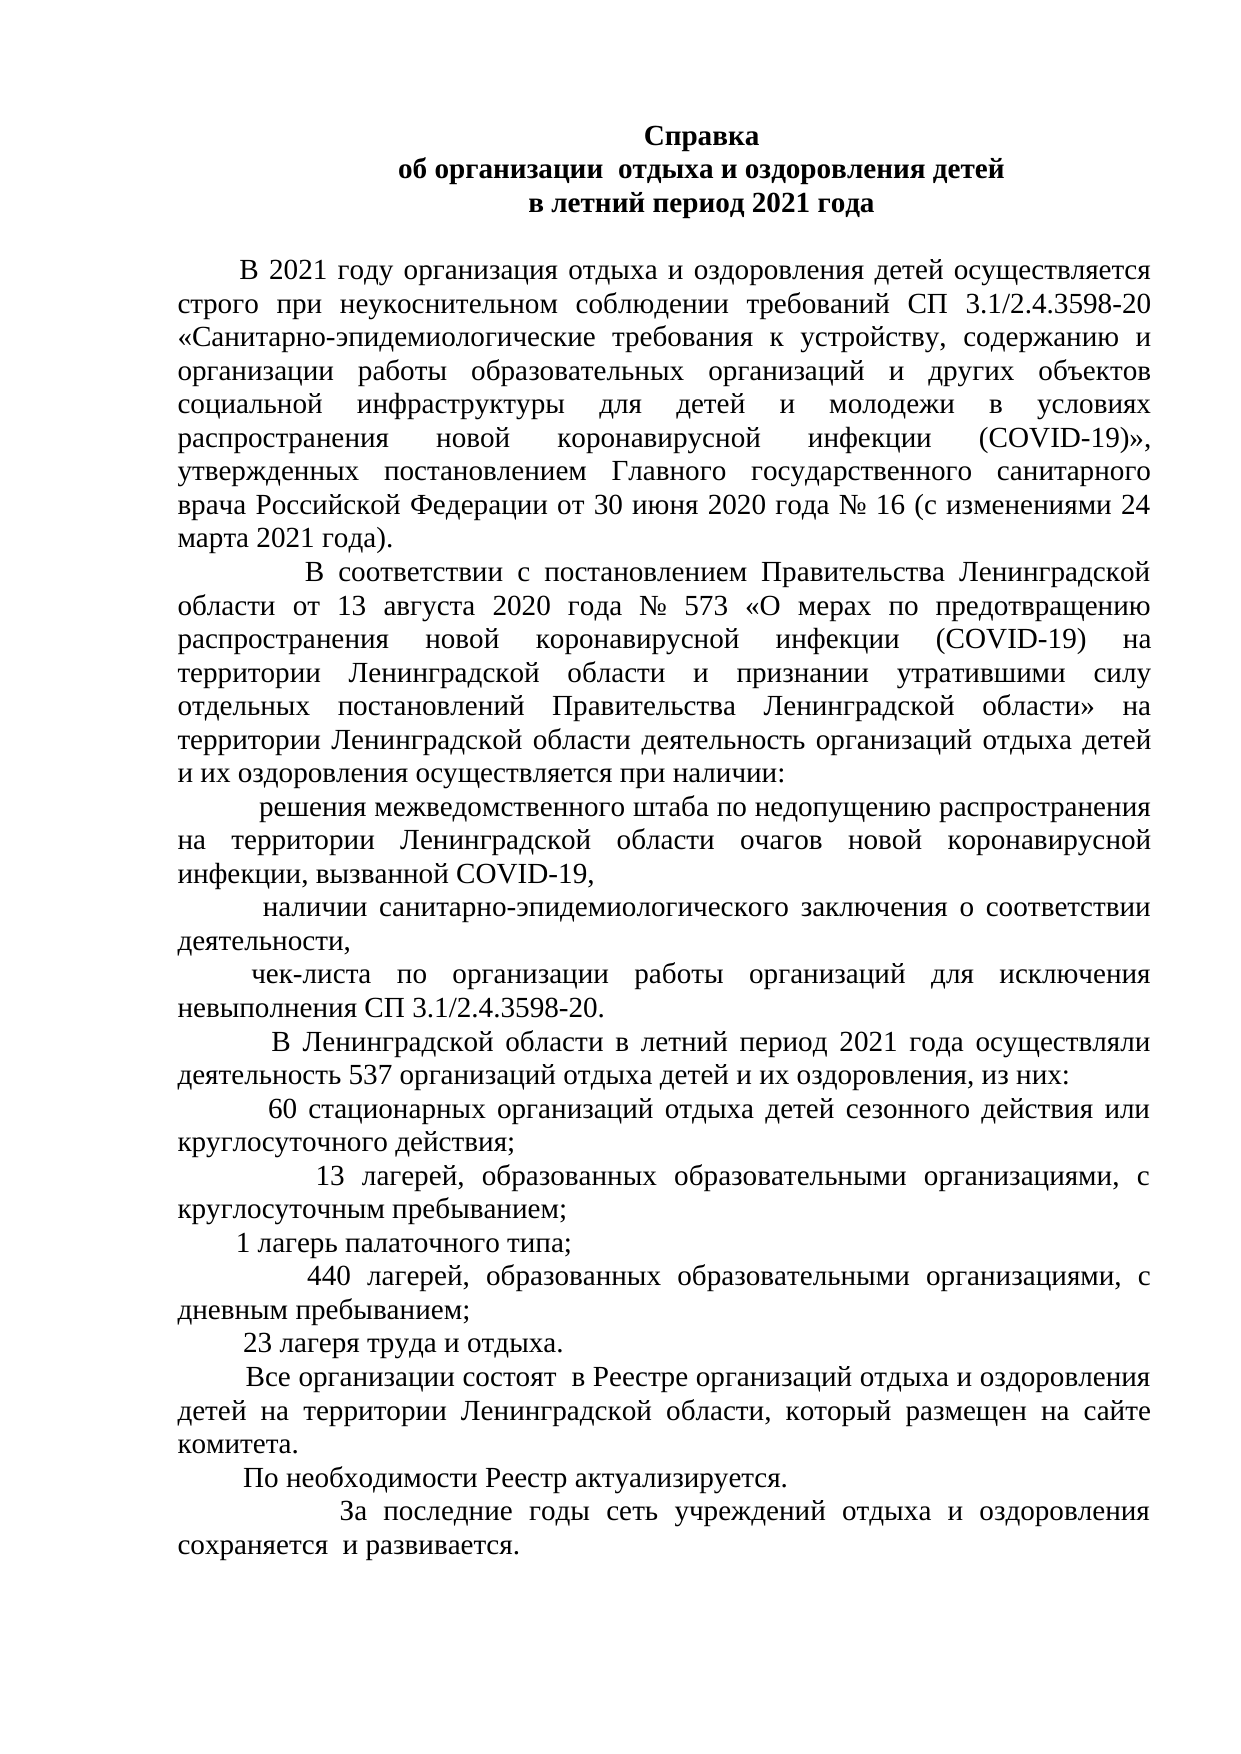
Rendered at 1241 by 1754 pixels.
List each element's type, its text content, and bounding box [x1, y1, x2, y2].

text В 2021 году организация отдыха и оздоровления детей осуществляется строго при неукоснительном соблюдении требований СП 3.1/2.4.3598-20 «Санитарно-эпидемиологические требования к устройству, содержанию и организации работы образовательных организаций и других объектов социальной инфраструктуры для детей и молодежи в условиях распространения новой коронавирусной инфекции (COVID-19)», утвержденных постановлением Главного государственного санитарного врача Российской Федерации от 30 июня 2020 года № 16 (с изменениями 24 марта 2021 года). [177, 252, 1152, 554]
text В соответствии с постановлением Правительства Ленинградской области от 13 августа 2020 года № 573 «О мерах по предотвращению распространения новой коронавирусной инфекции (COVID-19) на территории Ленинградской области и признании утратившими силу отдельных постановлений Правительства Ленинградской области» на территории Ленинградской области деятельность организаций отдыха детей и их оздоровления осуществляется при наличии: [177, 554, 1152, 789]
text в летний период 2021 года [177, 185, 1152, 219]
text решения межведомственного штаба по недопущению распространения на территории Ленинградской области очагов новой коронавирусной инфекции, вызванной COVID-19, [177, 789, 1152, 889]
text По необходимости Реестр актуализируется. [177, 1460, 1152, 1493]
text 60 стационарных организаций отдыха детей сезонного действия или круглосуточного действия; [177, 1091, 1152, 1158]
text 440 лагерей, образованных образовательными организациями, с дневным пребыванием; [177, 1258, 1152, 1326]
text 1 лагерь палаточного типа; [177, 1225, 1152, 1258]
text 23 лагеря труда и отдыха. [177, 1326, 1152, 1359]
text об организации отдыха и оздоровления детей [177, 152, 1152, 185]
text чек-листа по организации работы организаций для исключения невыполнения СП 3.1/2.4.3598-20. [177, 957, 1152, 1024]
text В Ленинградской области в летний период 2021 года осуществляли деятельность 537 организаций отдыха детей и их оздоровления, из них: [177, 1024, 1152, 1091]
text Все организации состоят в Реестре организаций отдыха и оздоровления детей на территории Ленинградской области, который размещен на сайте комитета. [177, 1359, 1152, 1460]
text За последние годы сеть учреждений отдыха и оздоровления сохраняется и развивается. [177, 1493, 1152, 1560]
text Справка [177, 118, 1152, 152]
text наличии санитарно-эпидемиологического заключения о соответствии деятельности, [177, 889, 1152, 957]
text 13 лагерей, образованных образовательными организациями, с круглосуточным пребыванием; [177, 1158, 1152, 1225]
